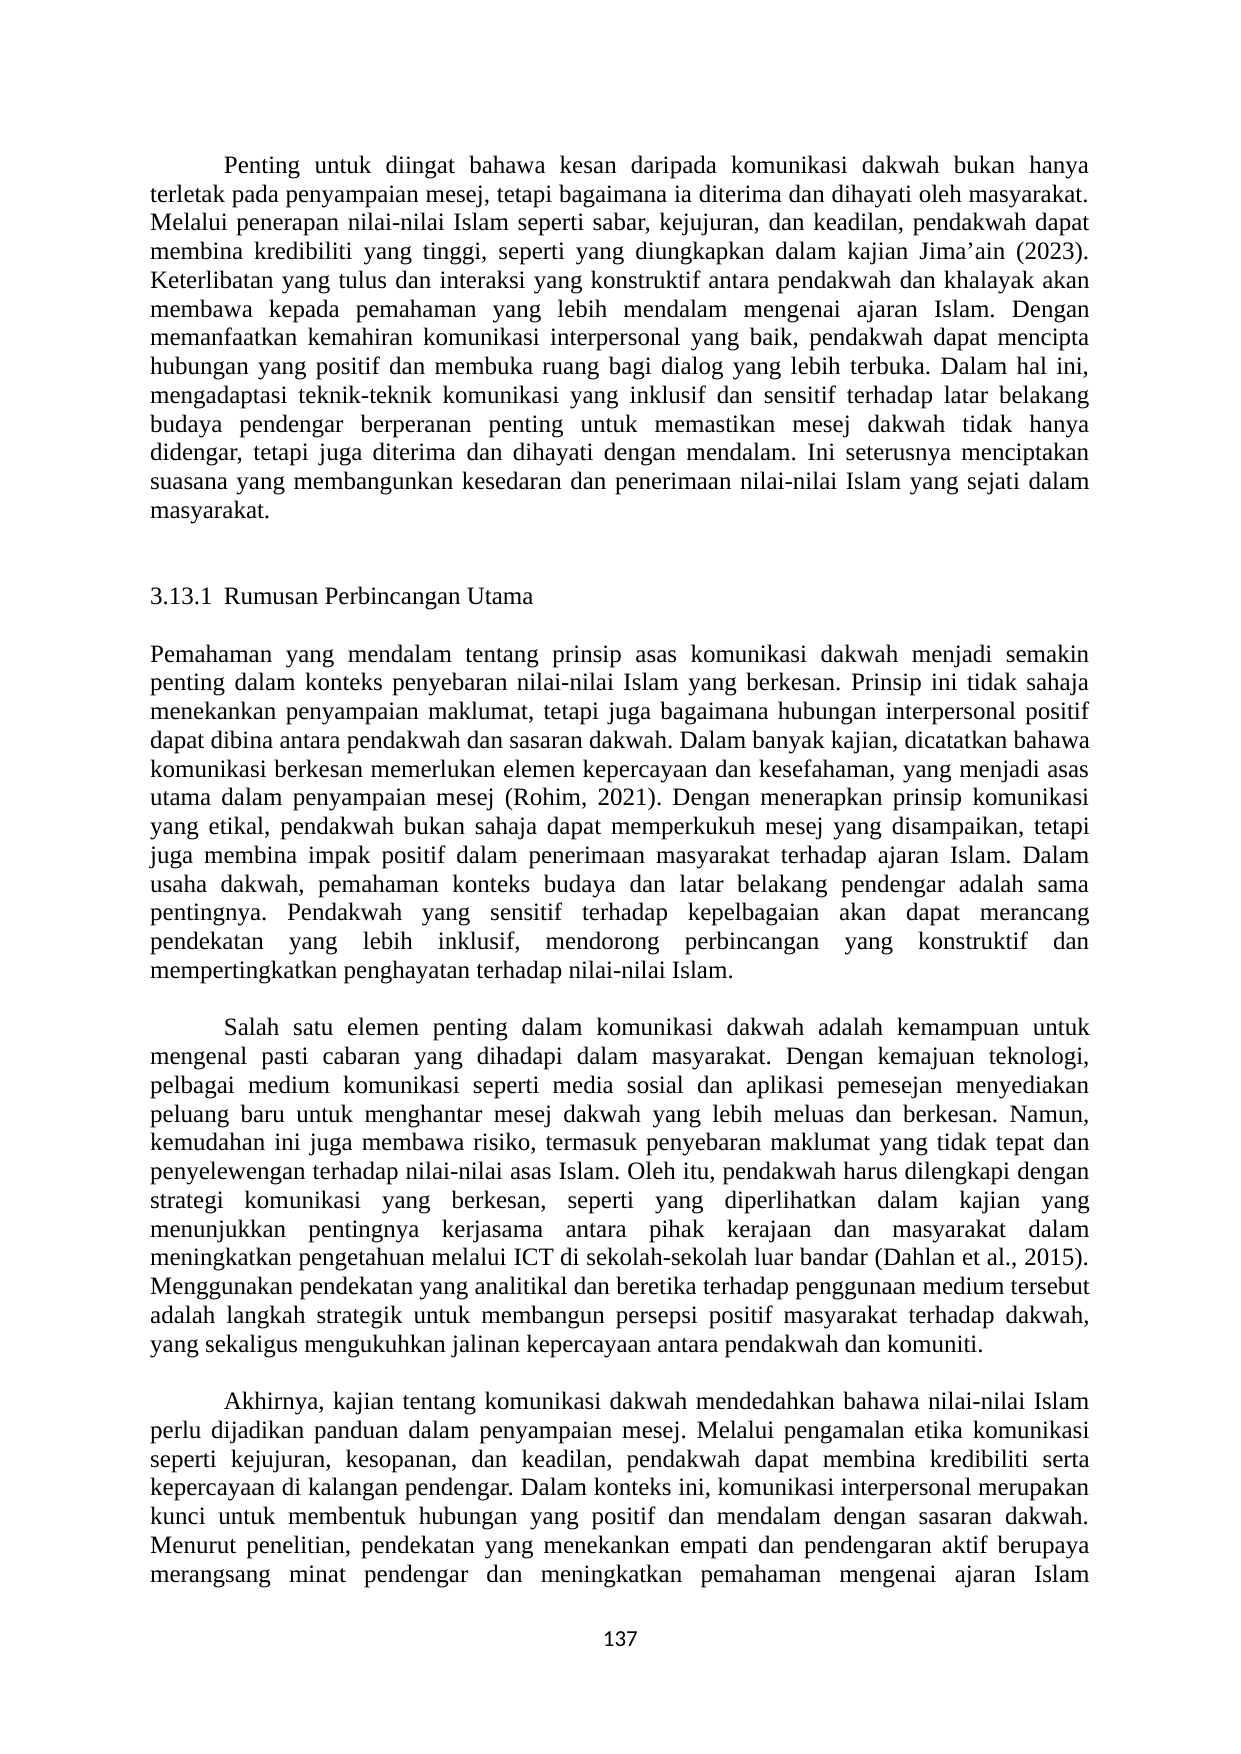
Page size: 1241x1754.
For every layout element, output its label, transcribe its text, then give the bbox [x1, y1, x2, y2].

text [150, 1386, 1090, 1587]
text Salah satu elemen penting dalam komunikasi dakwah adalah kemampuan untuk mengenal pasti cabaran yang dihadapi dalam masyarakat. Dengan kemajuan teknologi, pelbagai medium komunikasi seperti media sosial dan aplikasi pemesejan menyediakan peluang baru untuk menghantar mesej dakwah yang lebih meluas dan berkesan. Namun, kemudahan ini juga membawa risiko, termasuk penyebaran maklumat yang tidak tepat dan penyelewengan terhadap nilai-nilai asas Islam. Oleh itu, pendakwah harus dilengkapi dengan strategi komunikasi yang berkesan, seperti yang diperlihatkan dalam kajian yang menunjukkan pentingnya kerjasama antara pihak kerajaan dan masyarakat dalam meningkatkan pengetahuan melalui ICT di sekolah-sekolah luar bandar (Dahlan et al., 2015). Menggunakan pendekatan yang analitikal dan beretika terhadap penggunaan medium tersebut adalah langkah strategik untuk membangun persepsi positif masyarakat terhadap dakwah, yang sekaligus mengukuhkan jalinan kepercayaan antara pendakwah dan komuniti. [150, 1012, 1090, 1357]
text Penting untuk diingat bahawa kesan daripada komunikasi dakwah bukan hanya terletak pada penyampaian mesej, tetapi bagaimana ia diterima dan dihayati oleh masyarakat. Melalui penerapan nilai-nilai Islam seperti sabar, kejujuran, dan keadilan, pendakwah dapat membina kredibiliti yang tinggi, seperti yang diungkapkan dalam kajian Jima’ain (2023). Keterlibatan yang tulus dan interaksi yang konstruktif antara pendakwah dan khalayak akan membawa kepada pemahaman yang lebih mendalam mengenai ajaran Islam. Dengan memanfaatkan kemahiran komunikasi interpersonal yang baik, pendakwah dapat mencipta hubungan yang positif dan membuka ruang bagi dialog yang lebih terbuka. Dalam hal ini, mengadaptasi teknik-teknik komunikasi yang inklusif dan sensitif terhadap latar belakang budaya pendengar berperanan penting untuk memastikan mesej dakwah tidak hanya didengar, tetapi juga diterima dan dihayati dengan mendalam. Ini seterusnya menciptakan suasana yang membangunkan kesedaran dan penerimaan nilai-nilai Islam yang sejati dalam masyarakat. [150, 150, 1090, 524]
text 3.13.1 Rumusan Perbincangan Utama [150, 581, 1090, 610]
text Pemahaman yang mendalam tentang prinsip asas komunikasi dakwah menjadi semakin penting dalam konteks penyebaran nilai-nilai Islam yang berkesan. Prinsip ini tidak sahaja menekankan penyampaian maklumat, tetapi juga bagaimana hubungan interpersonal positif dapat dibina antara pendakwah dan sasaran dakwah. Dalam banyak kajian, dicatatkan bahawa komunikasi berkesan memerlukan elemen kepercayaan dan kesefahaman, yang menjadi asas utama dalam penyampaian mesej (Rohim, 2021). Dengan menerapkan prinsip komunikasi yang etikal, pendakwah bukan sahaja dapat memperkukuh mesej yang disampaikan, tetapi juga membina impak positif dalam penerimaan masyarakat terhadap ajaran Islam. Dalam usaha dakwah, pemahaman konteks budaya dan latar belakang pendengar adalah sama pentingnya. Pendakwah yang sensitif terhadap kepelbagaian akan dapat merancang pendekatan yang lebih inklusif, mendorong perbincangan yang konstruktif dan mempertingkatkan penghayatan terhadap nilai-nilai Islam. [150, 639, 1090, 984]
